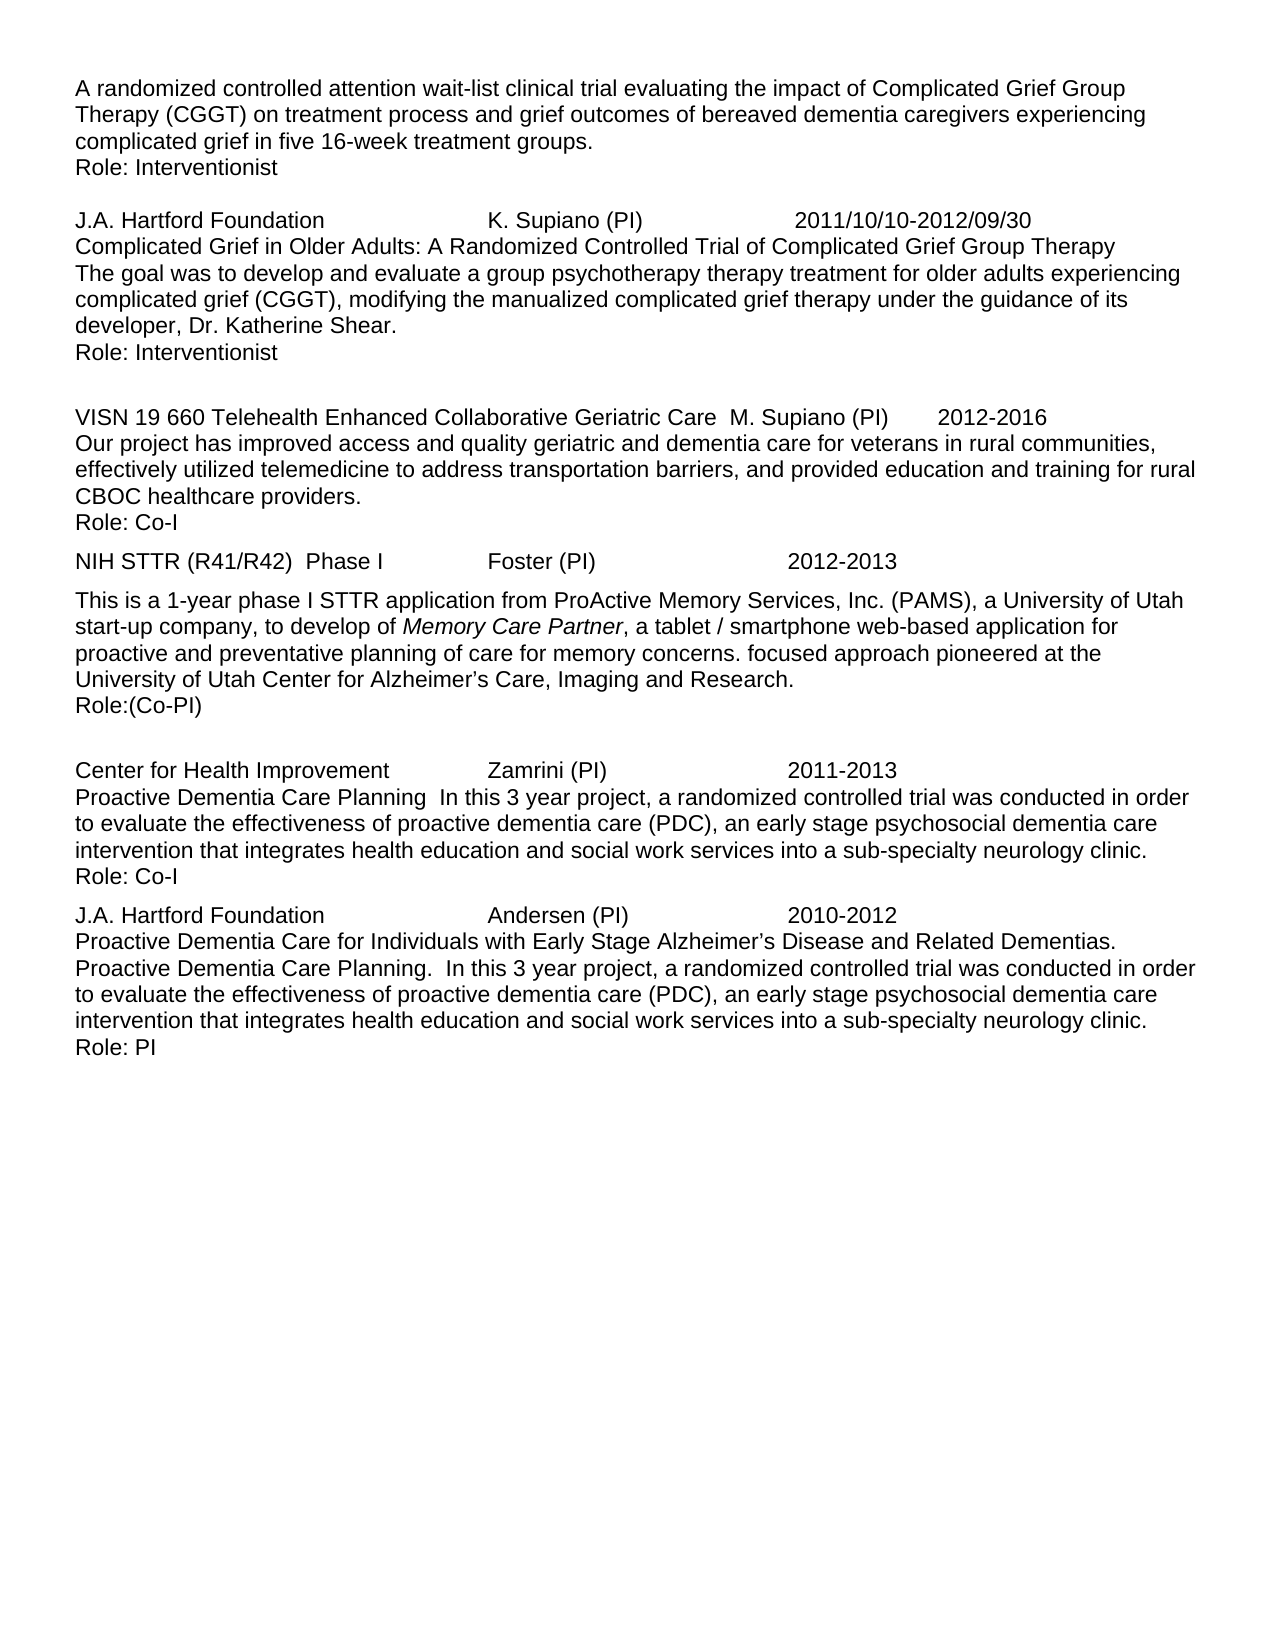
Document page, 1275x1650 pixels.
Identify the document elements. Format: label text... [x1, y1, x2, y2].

text VISN 19 660 Telehealth Enhanced Collaborative Geriatric Care M. Supiano (PI) 2012-2016 Our project has improved access and quality geriatric and dementia care for veterans in rural communities, effectively utilized telemedicine to address transportation barriers, and provided education and training for rural CBOC healthcare providers. Role: Co-I [75, 404, 1200, 536]
text The goal was to develop and evaluate a group psychotherapy therapy treatment for older adults experiencing complicated grief (CGGT), modifying the manualized complicated grief therapy under the guidance of its developer, Dr. Katherine Shear. [75, 259, 1200, 338]
text NIH STTR (R41/R42) Phase I Foster (PI) 2012-2013 [75, 548, 1200, 574]
text This is a 1-year phase I STTR application from ProActive Memory Services, Inc. (PAMS), a University of Utah start-up company, to develop of Memory Care Partner, a tablet / smartphone web-based application for proactive and preventative planning of care for memory concerns. focused approach pioneered at the University of Utah Center for Alzheimer’s Care, Imaging and Research. [75, 587, 1200, 692]
text J.A. Hartford Foundation Andersen (PI) 2010-2012 [75, 902, 1200, 928]
text J.A. Hartford Foundation K. Supiano (PI) 2011/10/10-2012/09/30 [75, 207, 1200, 233]
text Role: Interventionist [75, 154, 1200, 180]
text Center for Health Improvement Zamrini (PI) 2011-2013 Proactive Dementia Care Planning In this 3 year project, a randomized controlled trial was conducted in order to evaluate the effectiveness of proactive dementia care (PDC), an early stage psychosocial dementia care intervention that integrates health education and social work services into a sub-specialty neurology clinic. Role: Co-I [75, 757, 1200, 889]
text Complicated Grief in Older Adults: A Randomized Controlled Trial of Complicated Grief Group Therapy [75, 233, 1200, 259]
text A randomized controlled attention wait-list clinical trial evaluating the impact of Complicated Grief Group Therapy (CGGT) on treatment process and grief outcomes of bereaved dementia caregivers experiencing complicated grief in five 16-week treatment groups. [75, 75, 1200, 154]
text Role:(Co-PI) [75, 692, 1200, 719]
text Role: Interventionist [75, 338, 1200, 365]
text Proactive Dementia Care for Individuals with Early Stage Alzheimer’s Disease and Related Dementias. Proactive Dementia Care Planning. In this 3 year project, a randomized controlled trial was conducted in order to evaluate the effectiveness of proactive dementia care (PDC), an early stage psychosocial dementia care intervention that integrates health education and social work services into a sub-specialty neurology clinic. Role: PI [75, 928, 1200, 1060]
